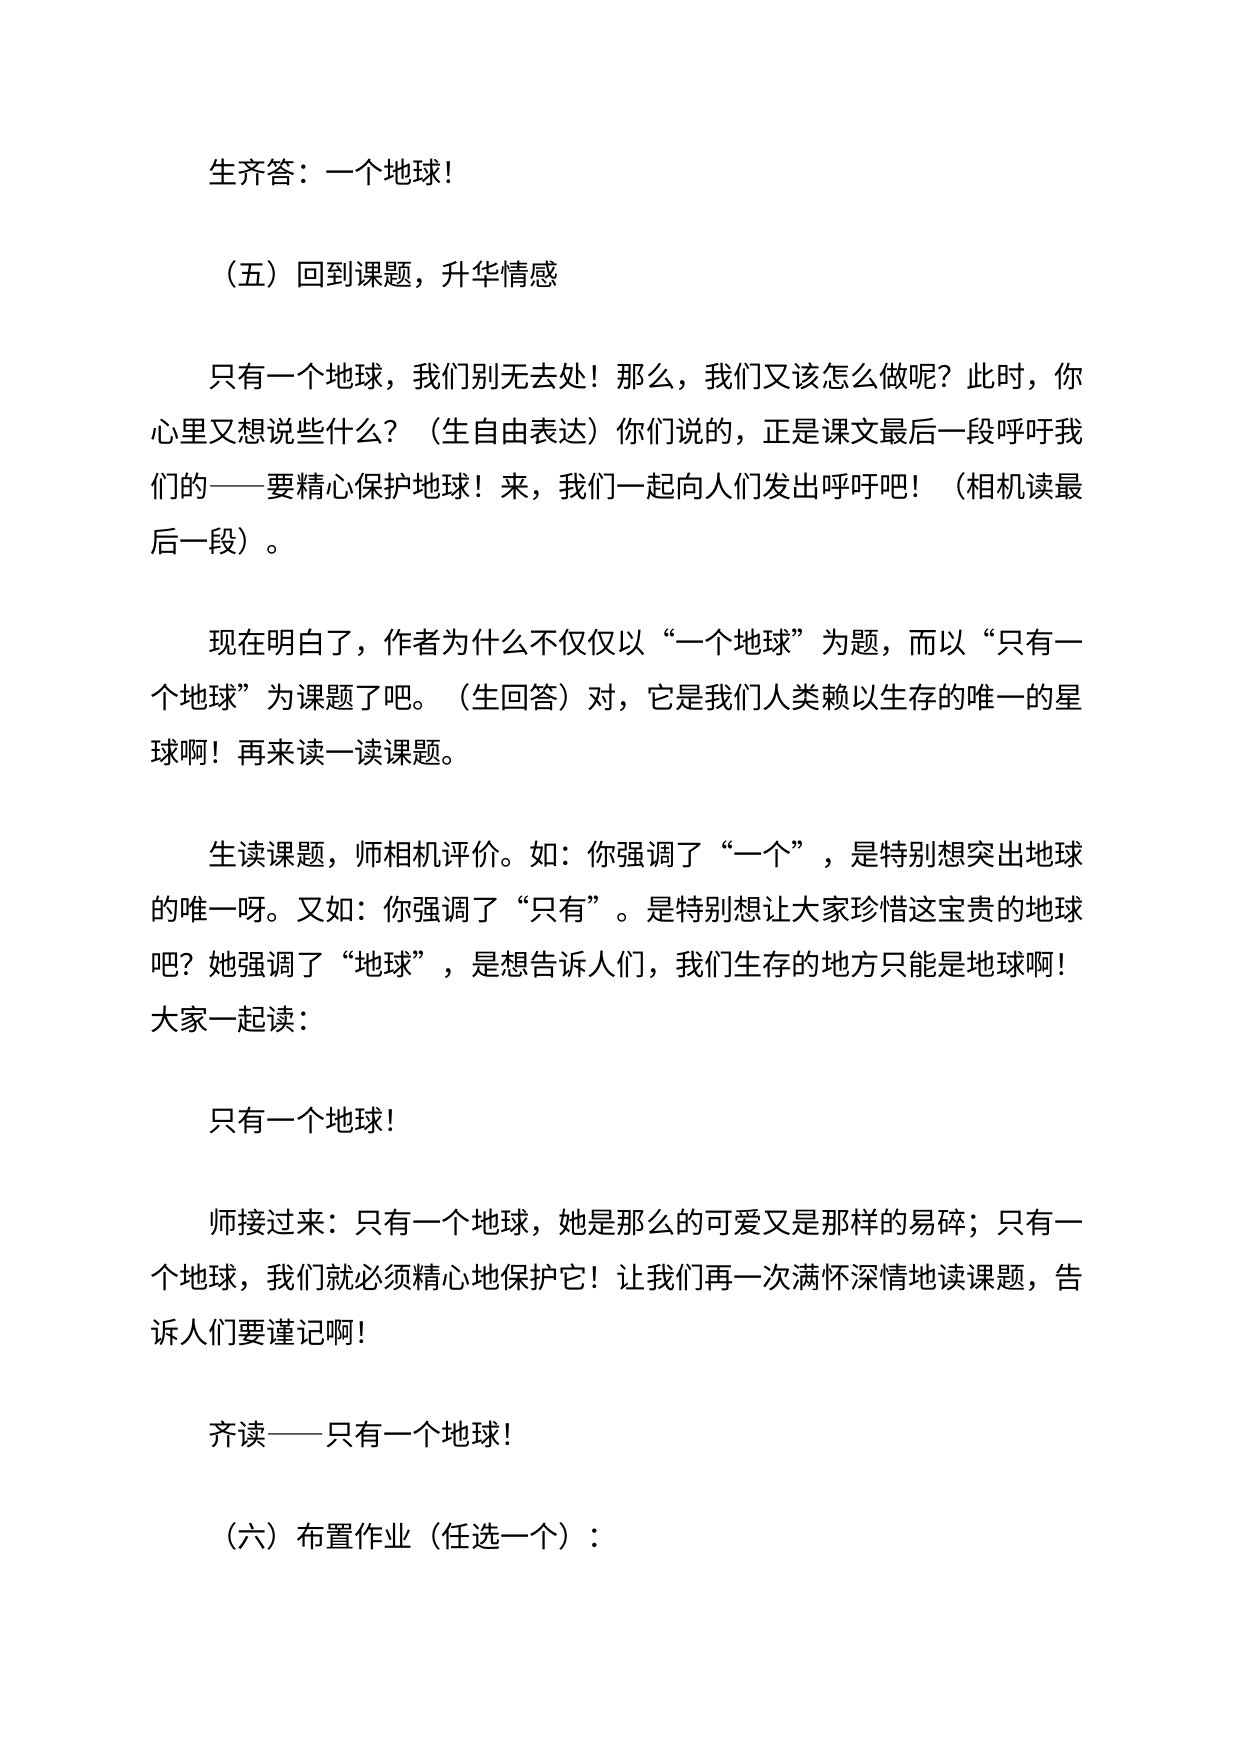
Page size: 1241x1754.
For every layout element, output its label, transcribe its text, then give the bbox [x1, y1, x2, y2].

text 只有一个地球！ [150, 1098, 1090, 1140]
text 师接过来：只有一个地球，她是那么的可爱又是那样的易碎；只有一个地球，我们就必须精心地保护它！让我们再一次满怀深情地读课题，告诉人们要谨记啊！ [150, 1200, 1090, 1352]
text 只有一个地球，我们别无去处！那么，我们又该怎么做呢？此时，你心里又想说些什么？（生自由表达）你们说的，正是课文最后一段呼吁我们的——要精心保护地球！来，我们一起向人们发出呼吁吧！（相机读最后一段）。 [150, 353, 1090, 561]
text 生读课题，师相机评价。如：你强调了“一个”，是特别想突出地球的唯一呀。又如：你强调了“只有”。是特别想让大家珍惜这宝贵的地球吧？她强调了“地球”，是想告诉人们，我们生存的地方只能是地球啊！大家一起读： [150, 832, 1090, 1038]
text （五）回到课题，升华情感 [150, 252, 1090, 294]
text 齐读——只有一个地球！ [150, 1411, 1090, 1454]
text 现在明白了，作者为什么不仅仅以“一个地球”为题，而以“只有一个地球”为课题了吧。（生回答）对，它是我们人类赖以生存的唯一的星球啊！再来读一读课题。 [150, 620, 1090, 772]
text 生齐答：一个地球！ [150, 150, 1090, 192]
text （六）布置作业（任选一个）： [150, 1513, 1090, 1555]
